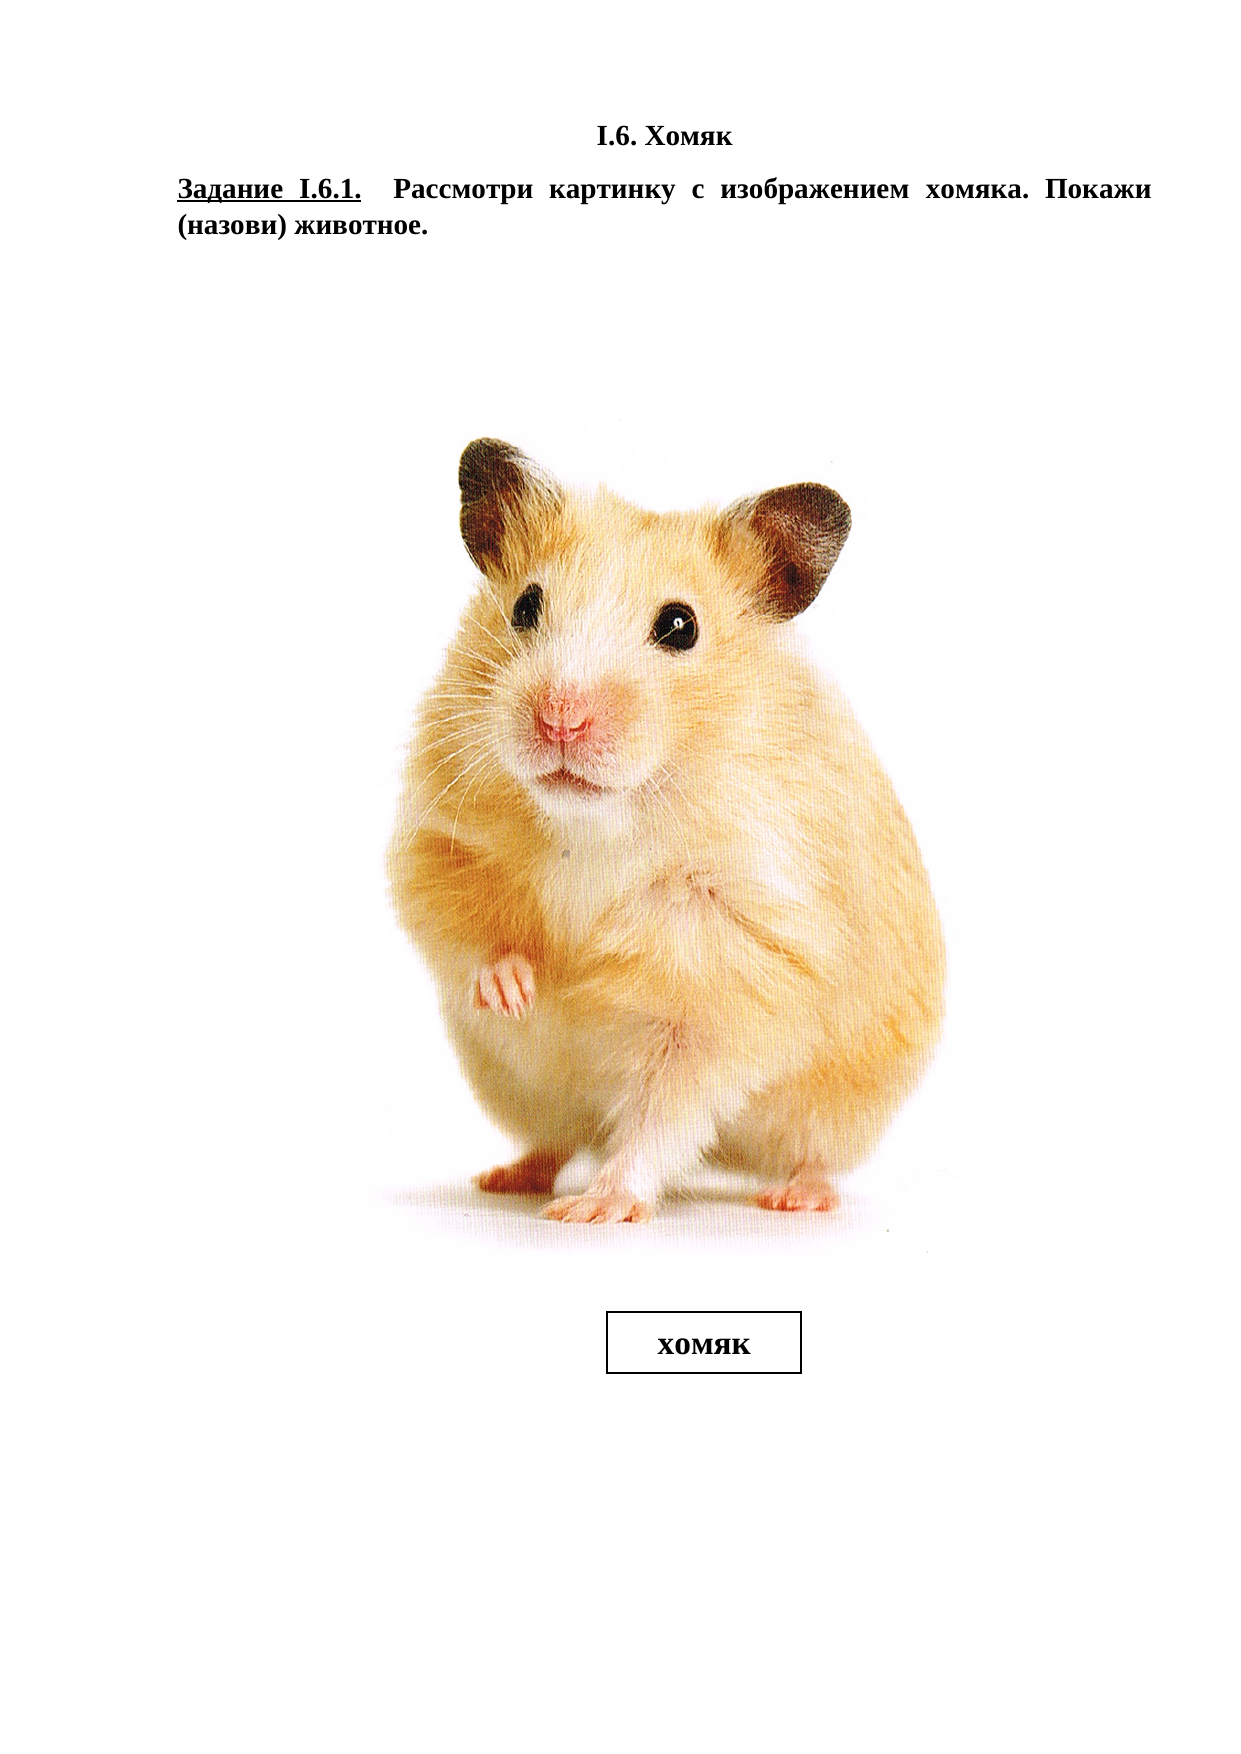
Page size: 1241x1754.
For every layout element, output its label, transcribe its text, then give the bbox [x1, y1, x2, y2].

text I.6. Хомяк [177, 118, 1152, 152]
picture [367, 418, 962, 1257]
text Задание I.6.1. Рассмотри картинку с изображением хомяка. Покажи (назови) животное. [177, 171, 1152, 241]
